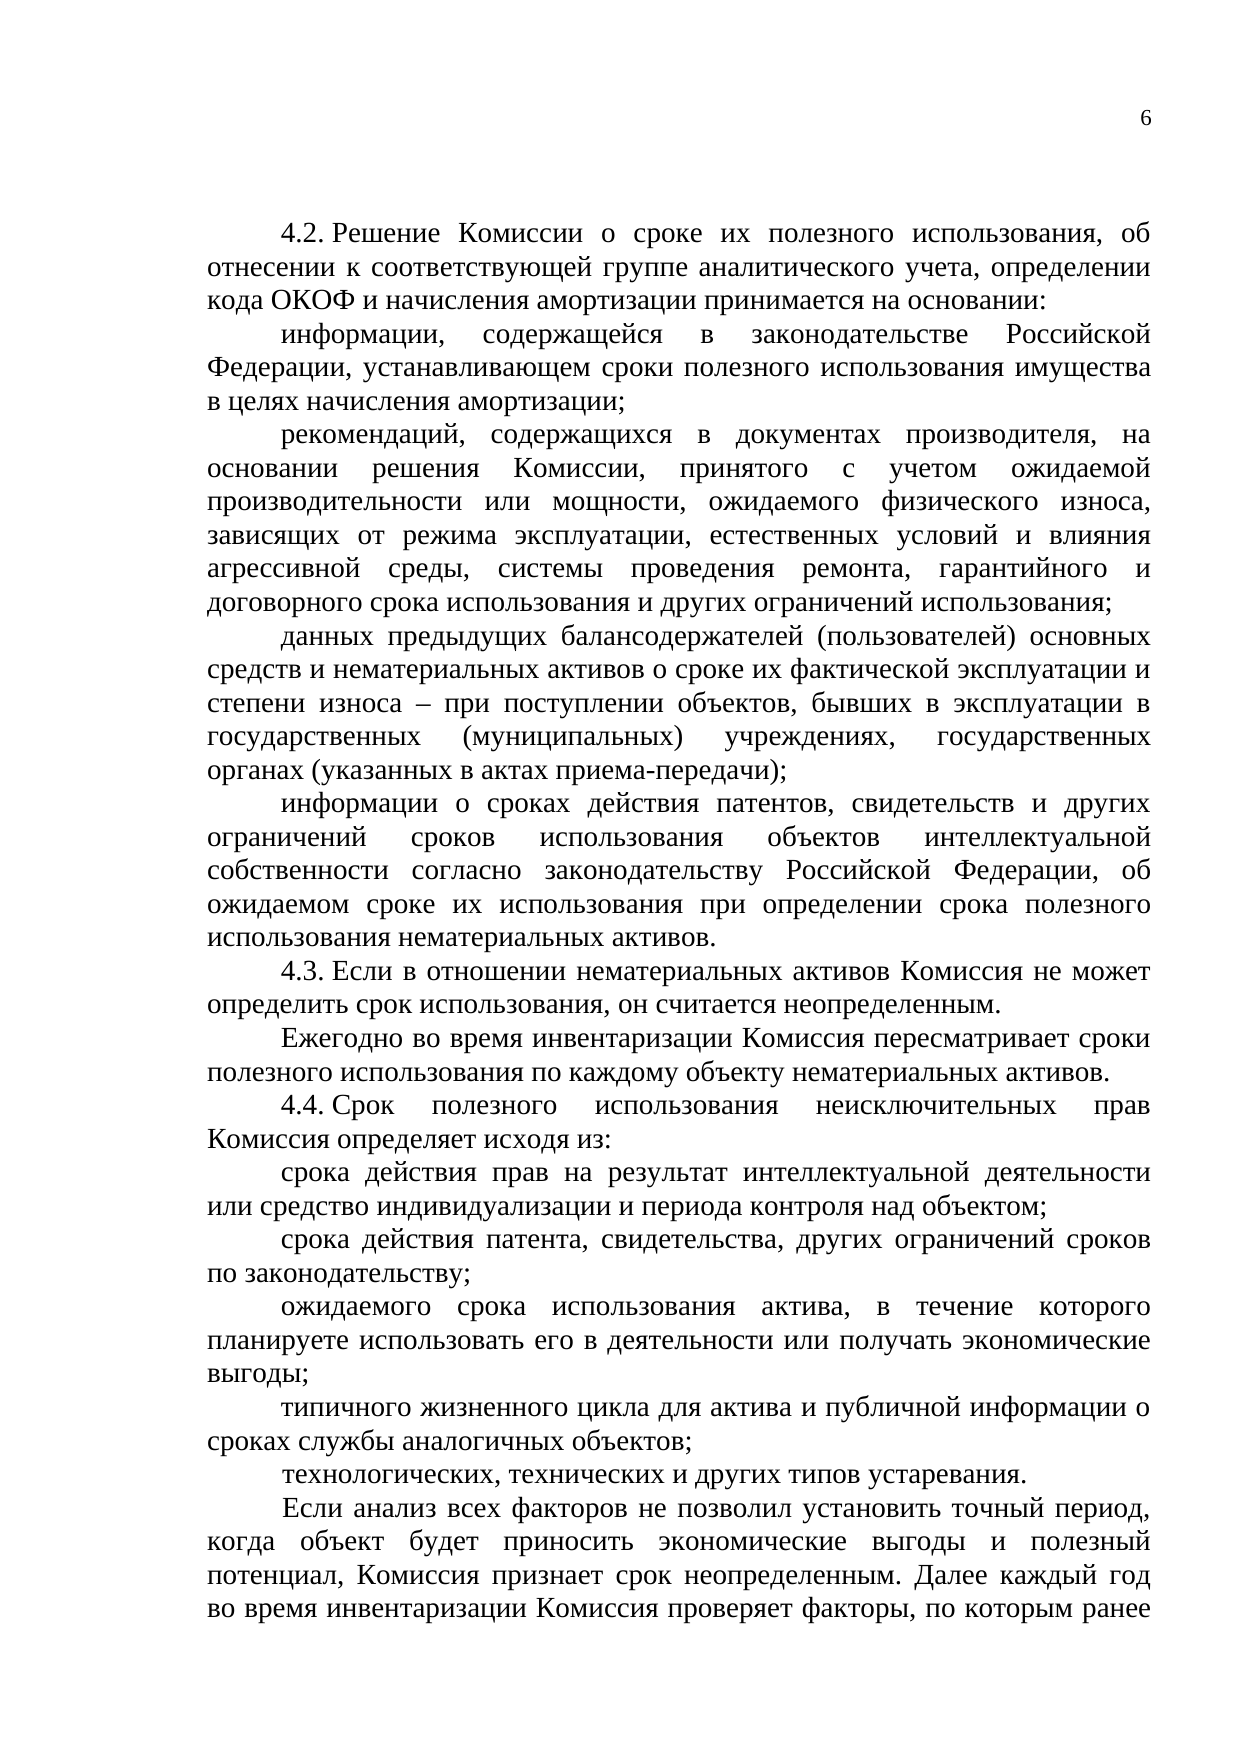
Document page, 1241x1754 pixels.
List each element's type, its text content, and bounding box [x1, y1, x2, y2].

text срока действия прав на результат интеллектуальной деятельности или средство индивидуализации и периода контроля над объектом; [207, 1154, 1152, 1221]
text технологических, технических и других типов устаревания. [207, 1456, 1152, 1490]
text типичного жизненного цикла для актива и публичной информации о сроках службы аналогичных объектов; [207, 1389, 1152, 1456]
text данных предыдущих балансодержателей (пользователей) основных средств и нематериальных активов о сроке их фактической эксплуатации и степени износа – при поступлении объектов, бывших в эксплуатации в государственных (муниципальных) учреждениях, государственных органах (указанных в актах приема-передачи); [207, 618, 1152, 785]
text ожидаемого срока использования актива, в течение которого планируете использовать его в деятельности или получать экономические выгоды; [207, 1288, 1152, 1389]
text срока действия патента, свидетельства, других ограничений сроков по законодательству; [207, 1221, 1152, 1288]
text информации о сроках действия патентов, свидетельств и других ограничений сроков использования объектов интеллектуальной собственности согласно законодательству Российской Федерации, об ожидаемом сроке их использования при определении срока полезного использования нематериальных активов. [207, 785, 1152, 953]
text 4.3. Если в отношении нематериальных активов Комиссия не может определить срок использования, он считается неопределенным. [207, 953, 1152, 1020]
text 4.4. Срок полезного использования неисключительных прав Комиссия определяет исходя из: [207, 1087, 1152, 1154]
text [207, 1490, 1152, 1624]
text информации, содержащейся в законодательстве Российской Федерации, устанавливающем сроки полезного использования имущества в целях начисления амортизации; [207, 316, 1152, 416]
text 4.2. Решение Комиссии о сроке их полезного использования, об отнесении к соответствующей группе аналитического учета, определении кода ОКОФ и начисления амортизации принимается на основании: [207, 215, 1152, 316]
text рекомендаций, содержащихся в документах производителя, на основании решения Комиссии, принятого с учетом ожидаемой производительности или мощности, ожидаемого физического износа, зависящих от режима эксплуатации, естественных условий и влияния агрессивной среды, системы проведения ремонта, гарантийного и договорного срока использования и других ограничений использования; [207, 416, 1152, 618]
text Ежегодно во время инвентаризации Комиссия пересматривает сроки полезного использования по каждому объекту нематериальных активов. [207, 1020, 1152, 1087]
